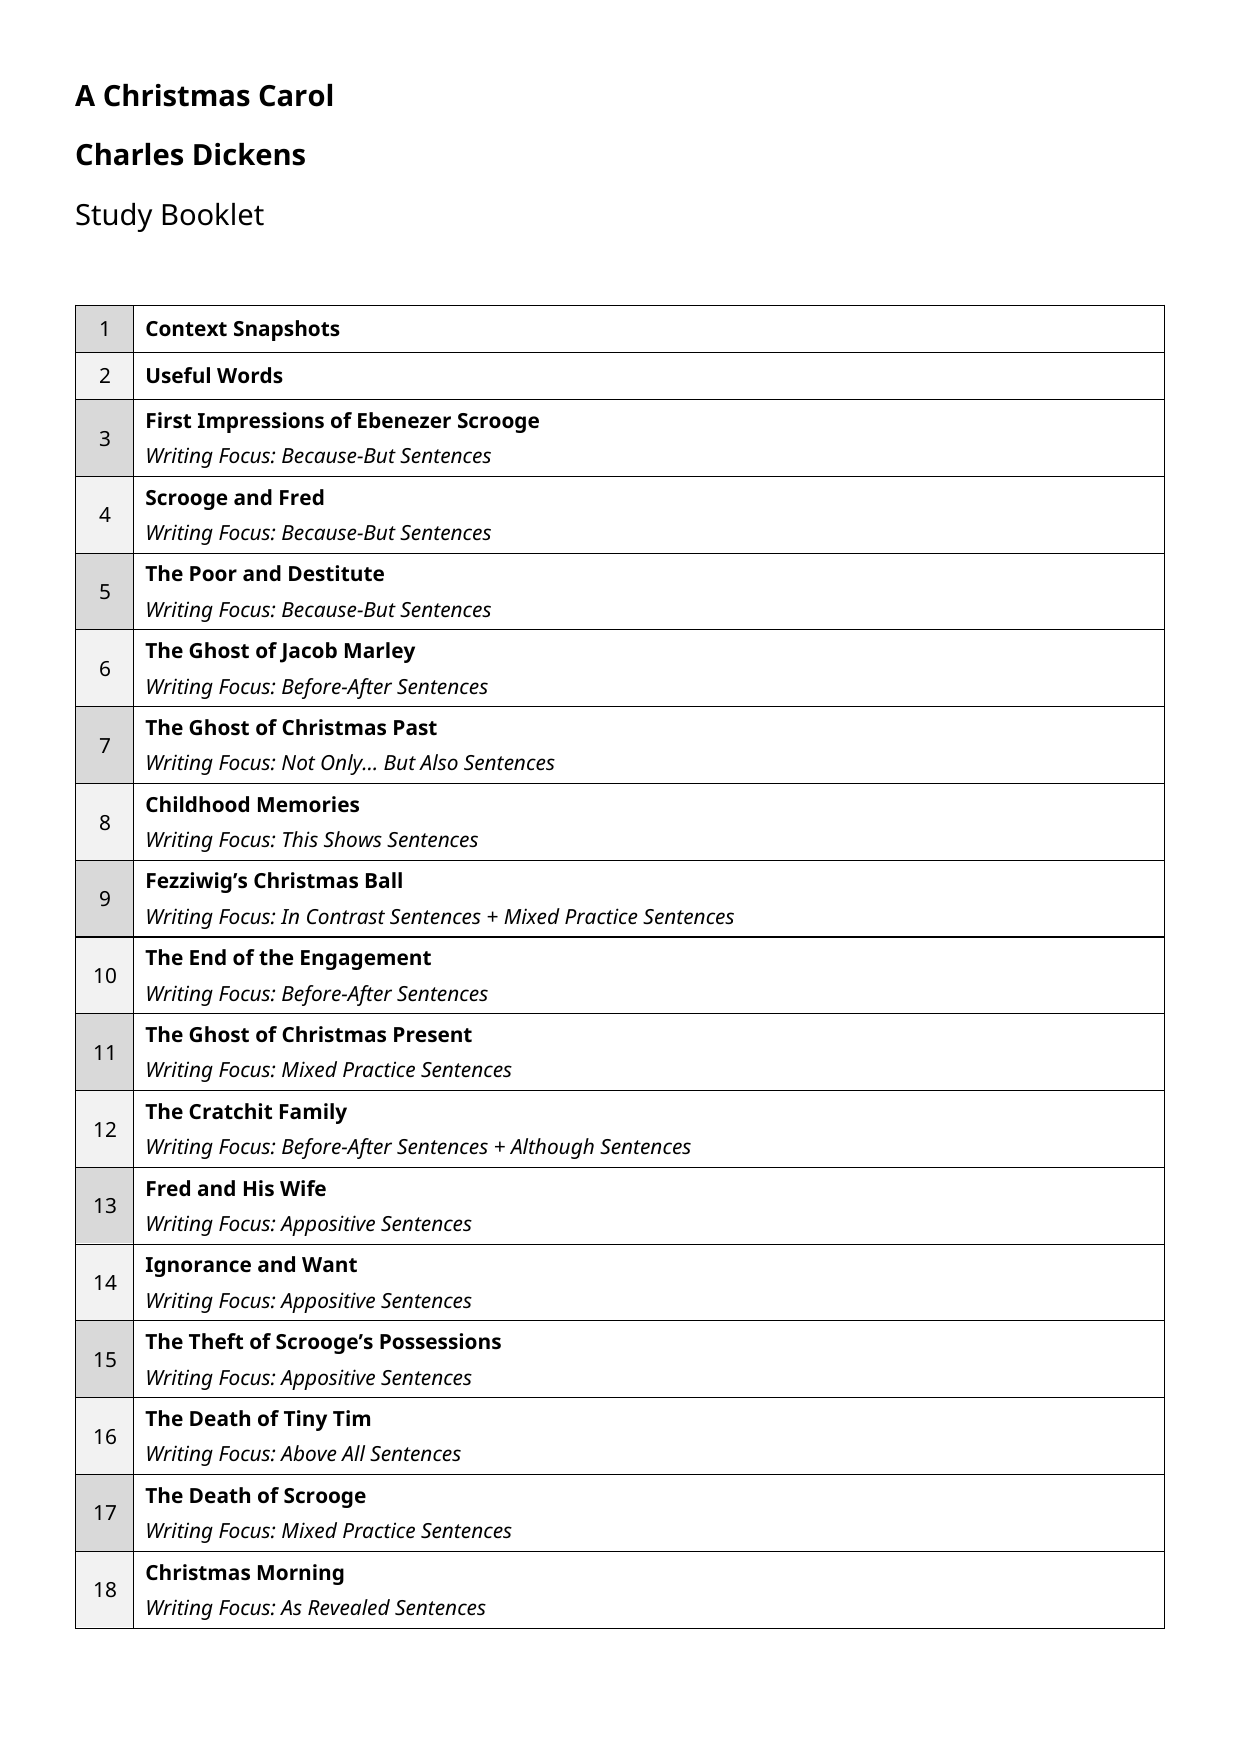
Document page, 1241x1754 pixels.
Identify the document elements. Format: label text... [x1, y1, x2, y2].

table_cell Writing Focus: Above All Sentences [134, 1439, 1164, 1474]
table_cell Writing Focus: Appositive Sentences [134, 1208, 1164, 1243]
table_cell Writing Focus: Mixed Practice Sentences [134, 1055, 1164, 1090]
table_cell Writing Focus: Appositive Sentences [134, 1285, 1164, 1320]
table_cell Useful Words [134, 353, 1164, 399]
table_cell Ignorance and Want [134, 1245, 1164, 1285]
table_header 1 [76, 306, 133, 352]
table_cell 13 [76, 1168, 133, 1243]
table_cell 10 [76, 938, 133, 1013]
table_cell 14 [76, 1245, 133, 1320]
text Study Booklet [75, 194, 1165, 234]
table_cell Writing Focus: In Contrast Sentences + Mixed Practice Sentences [134, 901, 1164, 936]
table_cell Writing Focus: Before-After Sentences + Although Sentences [134, 1131, 1164, 1167]
table_cell The Cratchit Family [134, 1091, 1164, 1131]
table_cell The Ghost of Jacob Marley [134, 630, 1164, 671]
table_cell Christmas Morning [134, 1552, 1164, 1592]
table_cell The Ghost of Christmas Present [134, 1014, 1164, 1054]
table_cell Writing Focus: This Shows Sentences [134, 824, 1164, 860]
table_cell 6 [76, 630, 133, 706]
table_cell 9 [76, 861, 133, 936]
table_cell Childhood Memories [134, 784, 1164, 824]
table_cell 16 [76, 1398, 133, 1474]
table_cell 2 [76, 353, 133, 399]
table_cell 18 [76, 1552, 133, 1627]
table_cell Fezziwig’s Christmas Ball [134, 861, 1164, 901]
table_cell Fred and His Wife [134, 1168, 1164, 1208]
table_cell The Death of Scrooge [134, 1475, 1164, 1515]
table_cell The Theft of Scrooge’s Possessions [134, 1321, 1164, 1362]
table_cell Writing Focus: Before-After Sentences [134, 978, 1164, 1013]
table_cell Writing Focus: Appositive Sentences [134, 1362, 1164, 1397]
table_cell 3 [76, 400, 133, 476]
text Charles Dickens [75, 134, 1165, 174]
table_cell 17 [76, 1475, 133, 1551]
table_cell First Impressions of Ebenezer Scrooge [134, 400, 1164, 440]
table_cell Writing Focus: Before-After Sentences [134, 671, 1164, 706]
text A Christmas Carol [75, 75, 1165, 115]
table_cell 12 [76, 1091, 133, 1167]
table_cell 8 [76, 784, 133, 860]
table_cell 11 [76, 1014, 133, 1090]
table_cell The Ghost of Christmas Past [134, 707, 1164, 747]
table_cell The Poor and Destitute [134, 554, 1164, 594]
table_cell 15 [76, 1321, 133, 1397]
table_cell Writing Focus: Mixed Practice Sentences [134, 1515, 1164, 1551]
table_cell 7 [76, 707, 133, 783]
table_cell 5 [76, 554, 133, 629]
table_cell The End of the Engagement [134, 938, 1164, 978]
table_cell Writing Focus: Because-But Sentences [134, 517, 1164, 553]
table_cell Writing Focus: Not Only… But Also Sentences [134, 748, 1164, 783]
table_cell Writing Focus: Because-But Sentences [134, 440, 1164, 476]
table_cell Writing Focus: Because-But Sentences [134, 594, 1164, 629]
table_cell Writing Focus: As Revealed Sentences [134, 1592, 1164, 1627]
table_cell Scrooge and Fred [134, 477, 1164, 517]
table_header Context Snapshots [134, 306, 1164, 352]
table_cell The Death of Tiny Tim [134, 1398, 1164, 1438]
table_cell 4 [76, 477, 133, 553]
